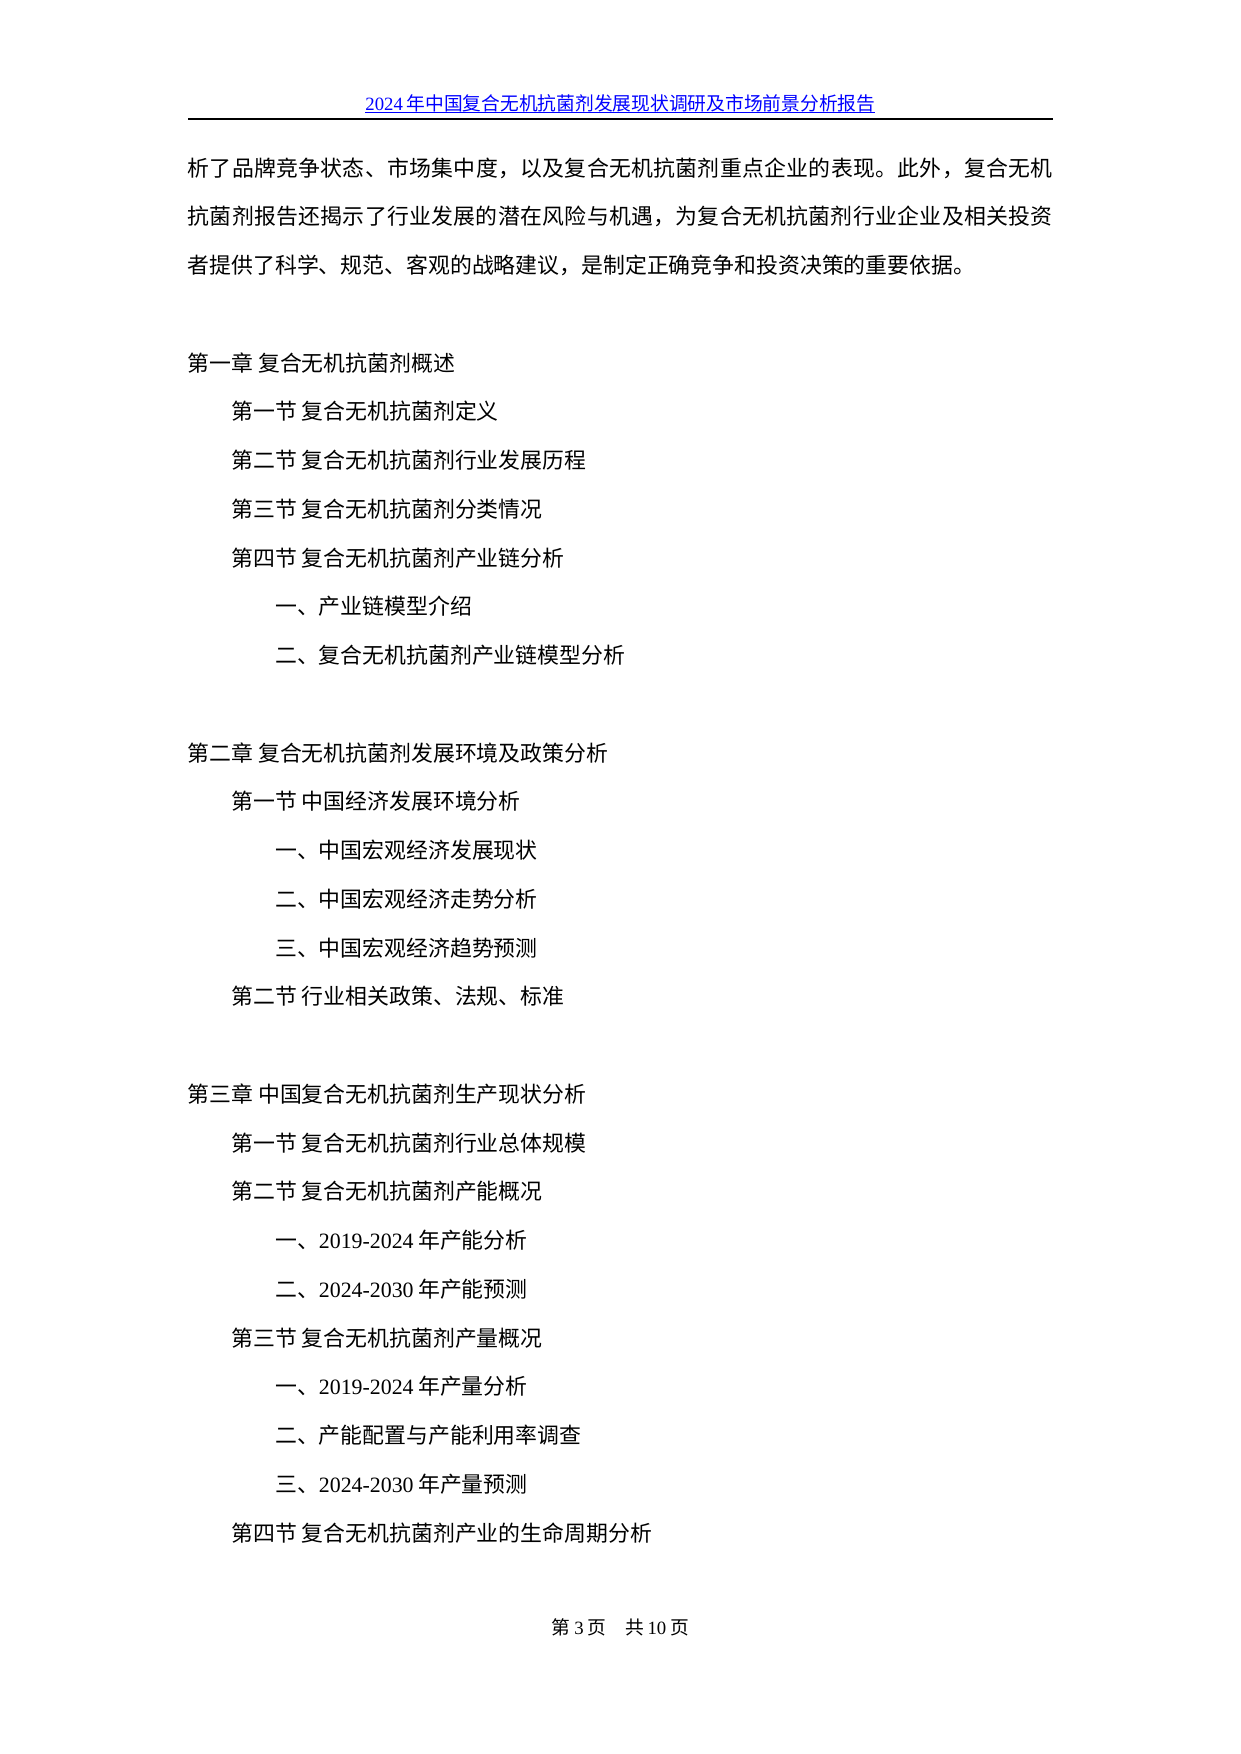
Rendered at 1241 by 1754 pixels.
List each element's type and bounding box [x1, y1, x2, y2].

text [187, 150, 1053, 1548]
